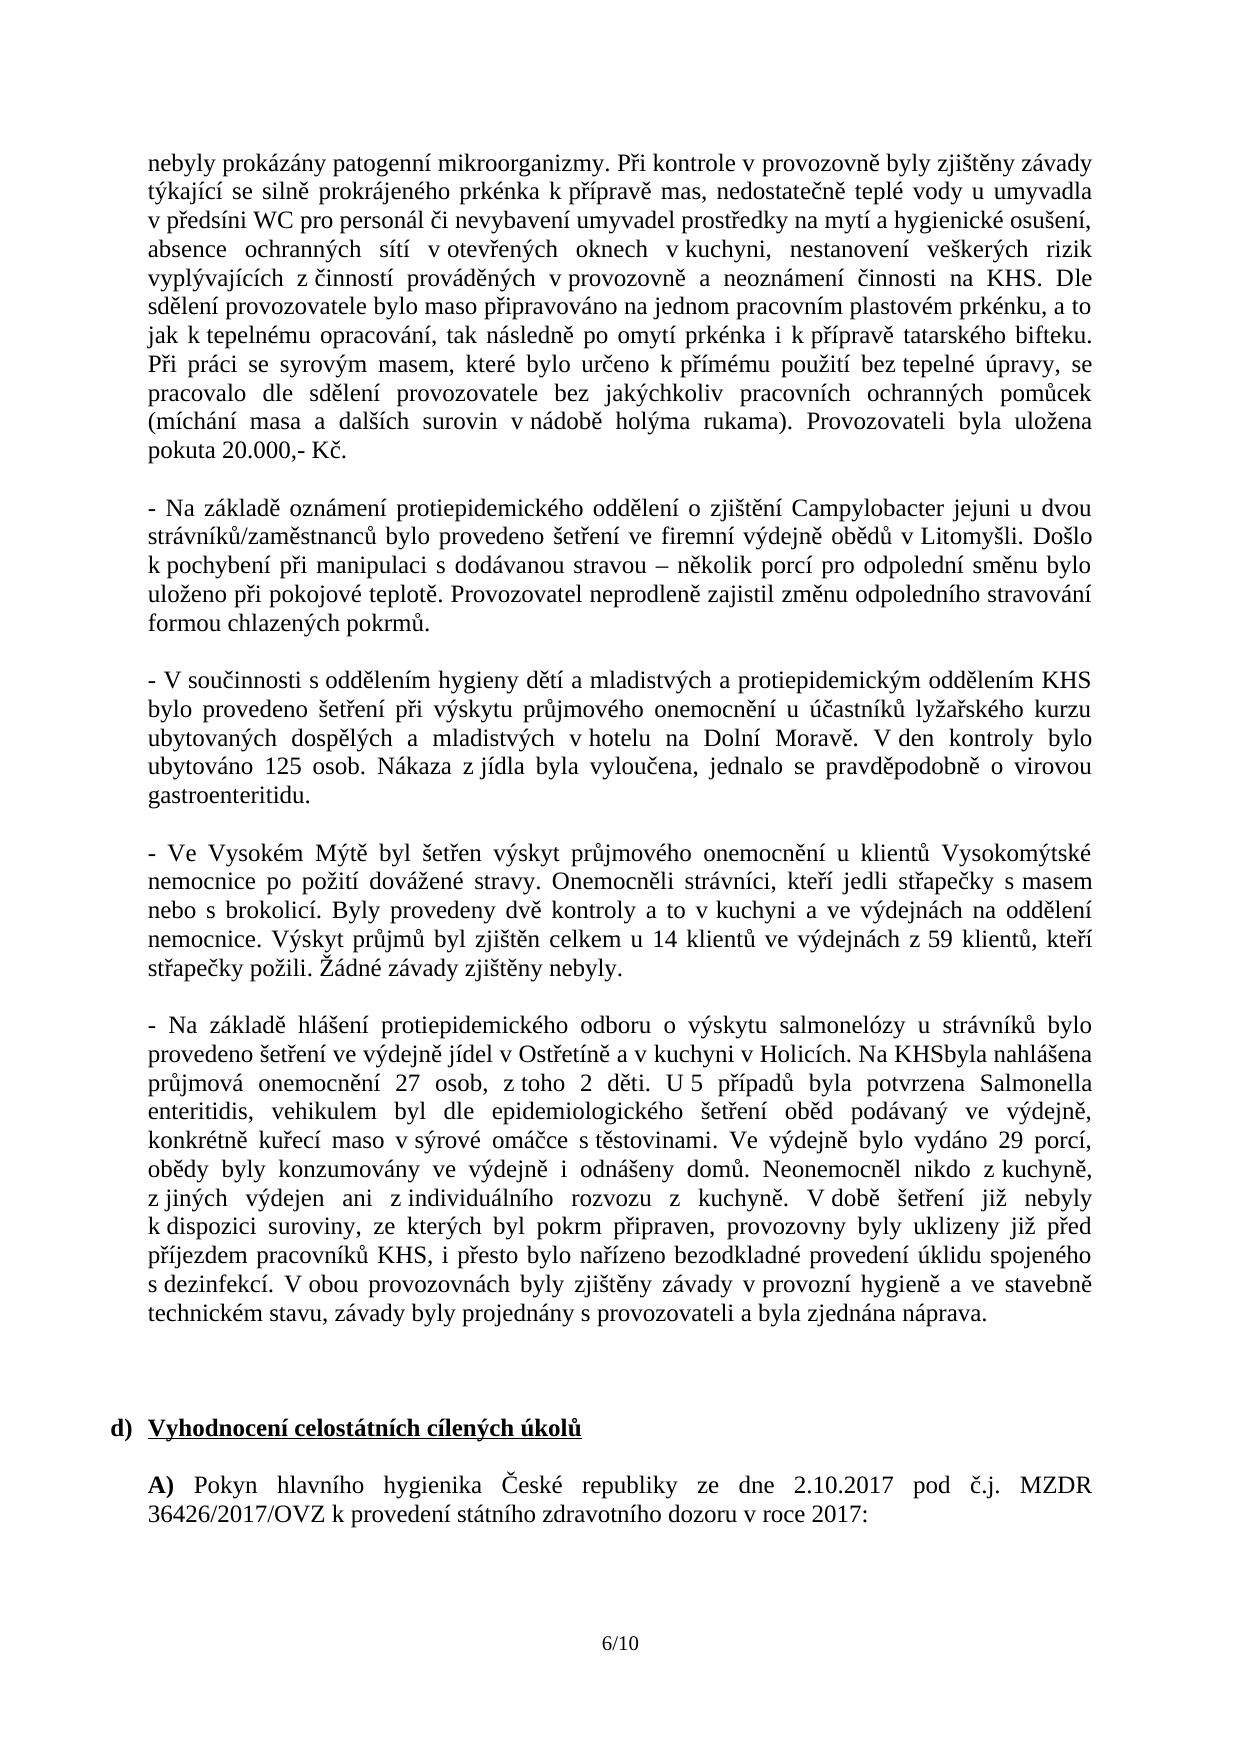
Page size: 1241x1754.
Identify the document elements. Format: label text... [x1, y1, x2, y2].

text - Na základě oznámení protiepidemického oddělení o zjištění Campylobacter jejuni u dvou strávníků/zaměstnanců bylo provedeno šetření ve firemní výdejně obědů v Litomyšli. Došlo k pochybení při manipulaci s dodávanou stravou – několik porcí pro odpolední směnu bylo uloženo při pokojové teplotě. Provozovatel neprodleně zajistil změnu odpoledního stravování formou chlazených pokrmů. [148, 493, 1092, 636]
text A) Pokyn hlavního hygienika České republiky ze dne 2.10.2017 pod č.j. MZDR 36426/2017/OVZ k provedení státního zdravotního dozoru v roce 2017: [148, 1470, 1092, 1528]
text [148, 148, 1092, 464]
text - Ve Vysokém Mýtě byl šetřen výskyt průjmového onemocnění u klientů Vysokomýtské nemocnice po požití dovážené stravy. Onemocněli strávníci, kteří jedli střapečky s masem nebo s brokolicí. Byly provedeny dvě kontroly a to v kuchyni a ve výdejnách na oddělení nemocnice. Výskyt průjmů byl zjištěn celkem u 14 klientů ve výdejnách z 59 klientů, kteří střapečky požili. Žádné závady zjištěny nebyly. [148, 838, 1092, 981]
text - V součinnosti s oddělením hygieny dětí a mladistvých a protiepidemickým oddělením KHS bylo provedeno šetření při výskytu průjmového onemocnění u účastníků lyžařského kurzu ubytovaných dospělých a mladistvých v hotelu na Dolní Moravě. V den kontroly bylo ubytováno 125 osob. Nákaza z jídla byla vyloučena, jednalo se pravděpodobně o virovou gastroenteritidu. [148, 665, 1092, 809]
text - Na základě hlášení protiepidemického odboru o výskytu salmonelózy u strávníků bylo provedeno šetření ve výdejně jídel v Ostřetíně a v kuchyni v Holicích. Na KHSbyla nahlášena průjmová onemocnění 27 osob, z toho 2 děti. U 5 případů byla potvrzena Salmonella enteritidis, vehikulem byl dle epidemiologického šetření oběd podávaný ve výdejně, konkrétně kuřecí maso v sýrové omáčce s těstovinami. Ve výdejně bylo vydáno 29 porcí, obědy byly konzumovány ve výdejně i odnášeny domů. Neonemocněl nikdo z kuchyně, z jiných výdejen ani z individuálního rozvozu z kuchyně. V době šetření již nebyly k dispozici suroviny, ze kterých byl pokrm připraven, provozovny byly uklizeny již před příjezdem pracovníků KHS, i přesto bylo nařízeno bezodkladné provedení úklidu spojeného s dezinfekcí. V obou provozovnách byly zjištěny závady v provozní hygieně a ve stavebně technickém stavu, závady byly projednány s provozovateli a byla zjednána náprava. [148, 1010, 1092, 1326]
list Vyhodnocení celostátních cílených úkolů [110, 1413, 1092, 1441]
